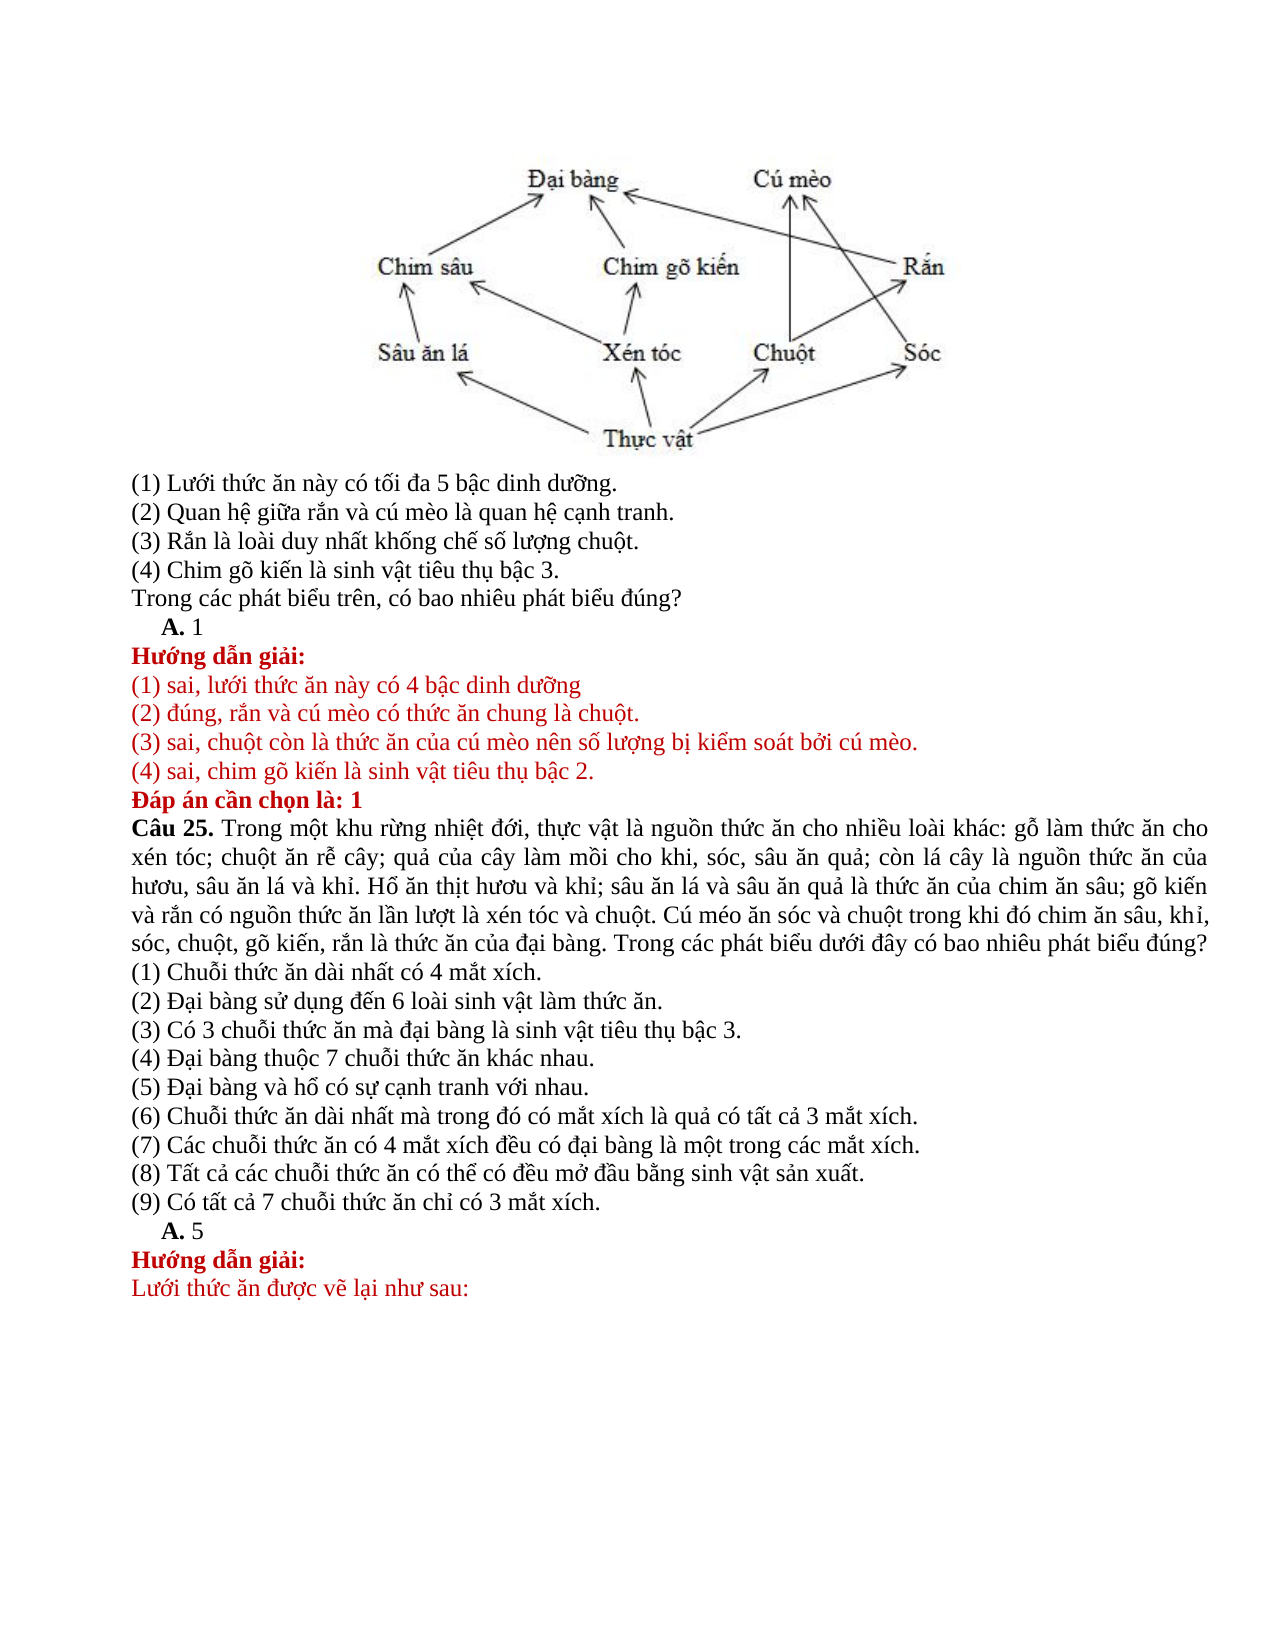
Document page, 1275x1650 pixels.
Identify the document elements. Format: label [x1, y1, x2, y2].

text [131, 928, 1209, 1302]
picture [359, 131, 982, 469]
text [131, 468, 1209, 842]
